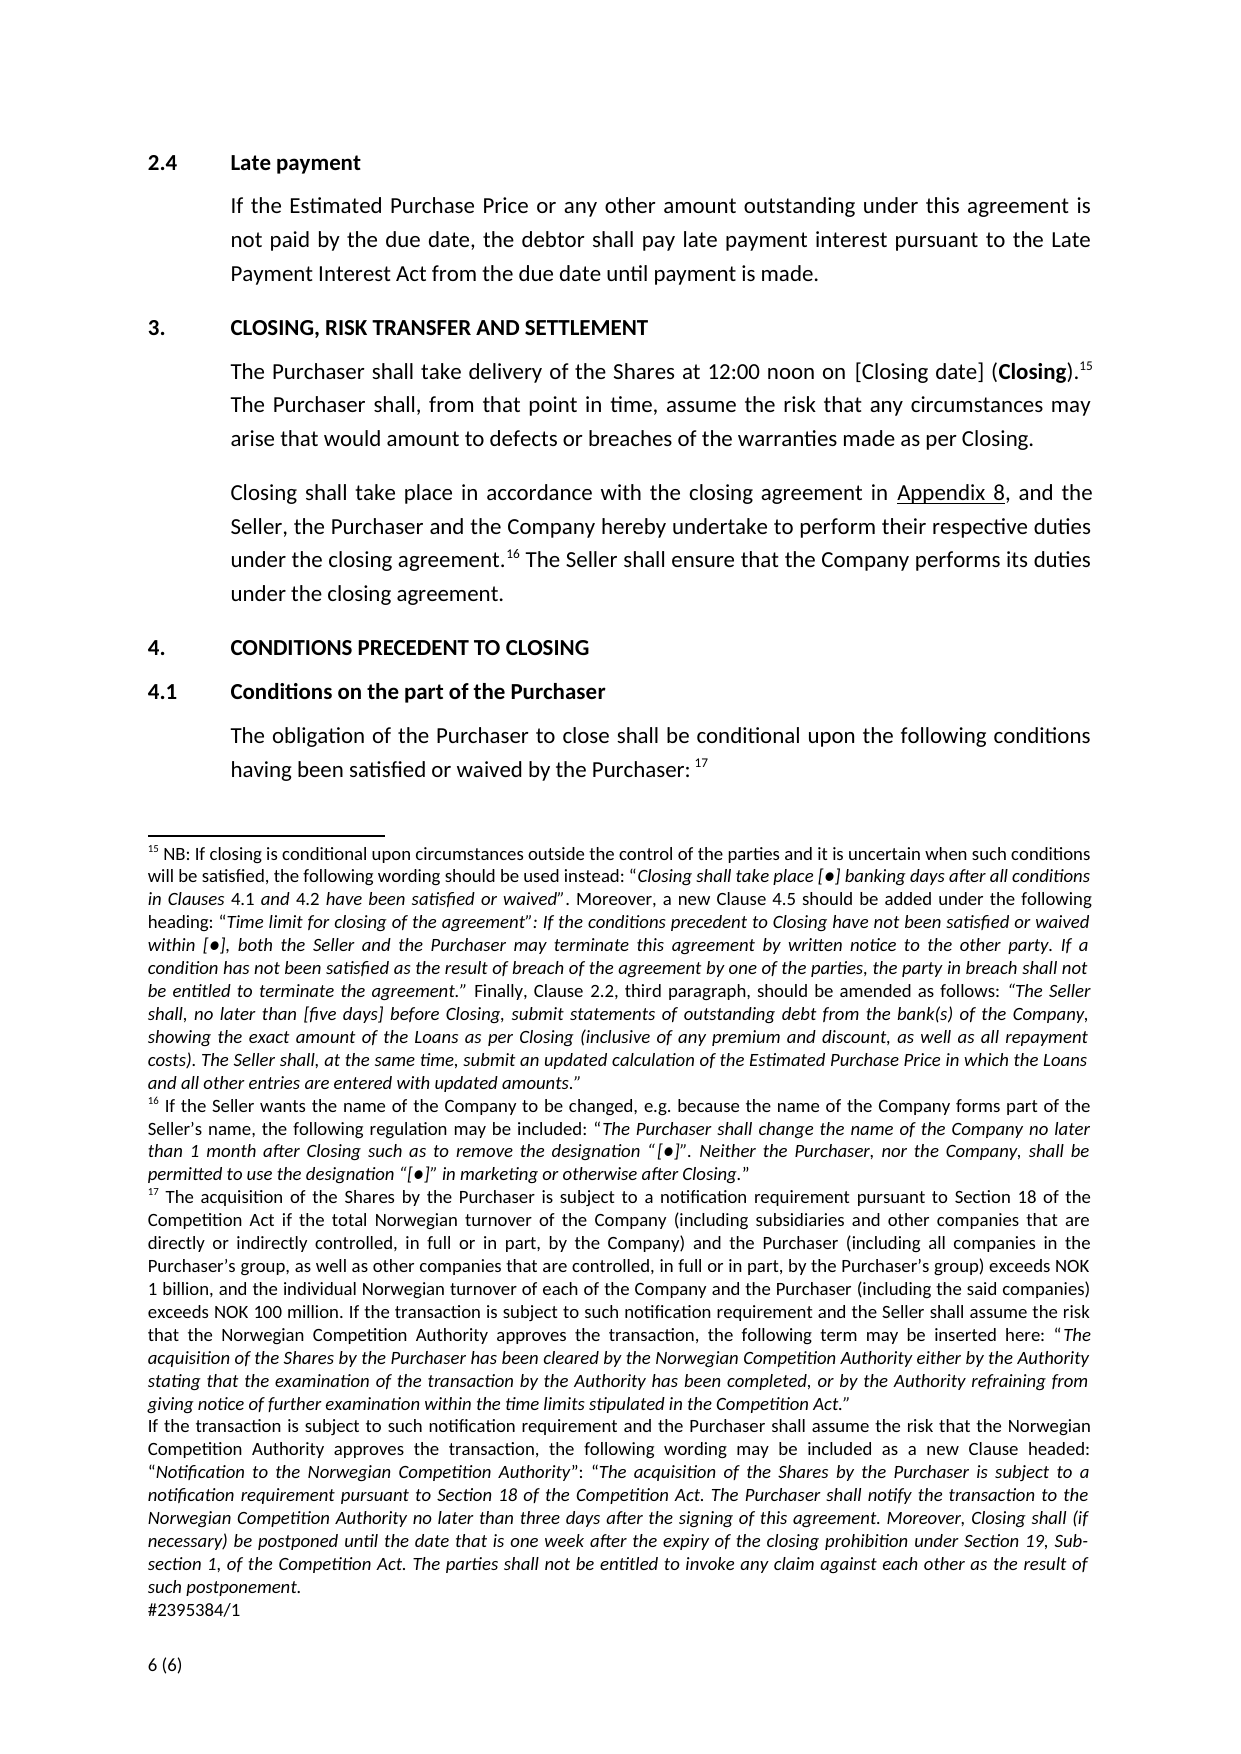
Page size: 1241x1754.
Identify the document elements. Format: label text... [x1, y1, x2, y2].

text The Purchaser shall take delivery of the Shares at 12:00 noon on [Closing date] (Closing). The Purchaser shall, from that point in time, assume the risk that any circumstances may arise that would amount to defects or breaches of the warranties made as per Closing. [230, 357, 1092, 452]
text Closing shall take place in accordance with the closing agreement in Appendix 8, and the Seller, the Purchaser and the Company hereby undertake to perform their respective duties under the closing agreement. The Seller shall ensure that the Company performs its duties under the closing agreement. [230, 478, 1092, 607]
text Late payment [148, 148, 1092, 176]
text Conditions on the part of the Purchaser [148, 677, 1092, 706]
text CONDITIONS PRECEDENT TO CLOSING [148, 633, 1092, 662]
text CLOSING, RISK TRANSFER AND SETTLEMENT [148, 313, 1092, 341]
text The obligation of the Purchaser to close shall be conditional upon the following conditions having been satisfied or waived by the Purchaser: [230, 721, 1092, 783]
text If the Estimated Purchase Price or any other amount outstanding under this agreement is not paid by the due date, the debtor shall pay late payment interest pursuant to the Late Payment Interest Act from the due date until payment is made. [230, 192, 1092, 287]
